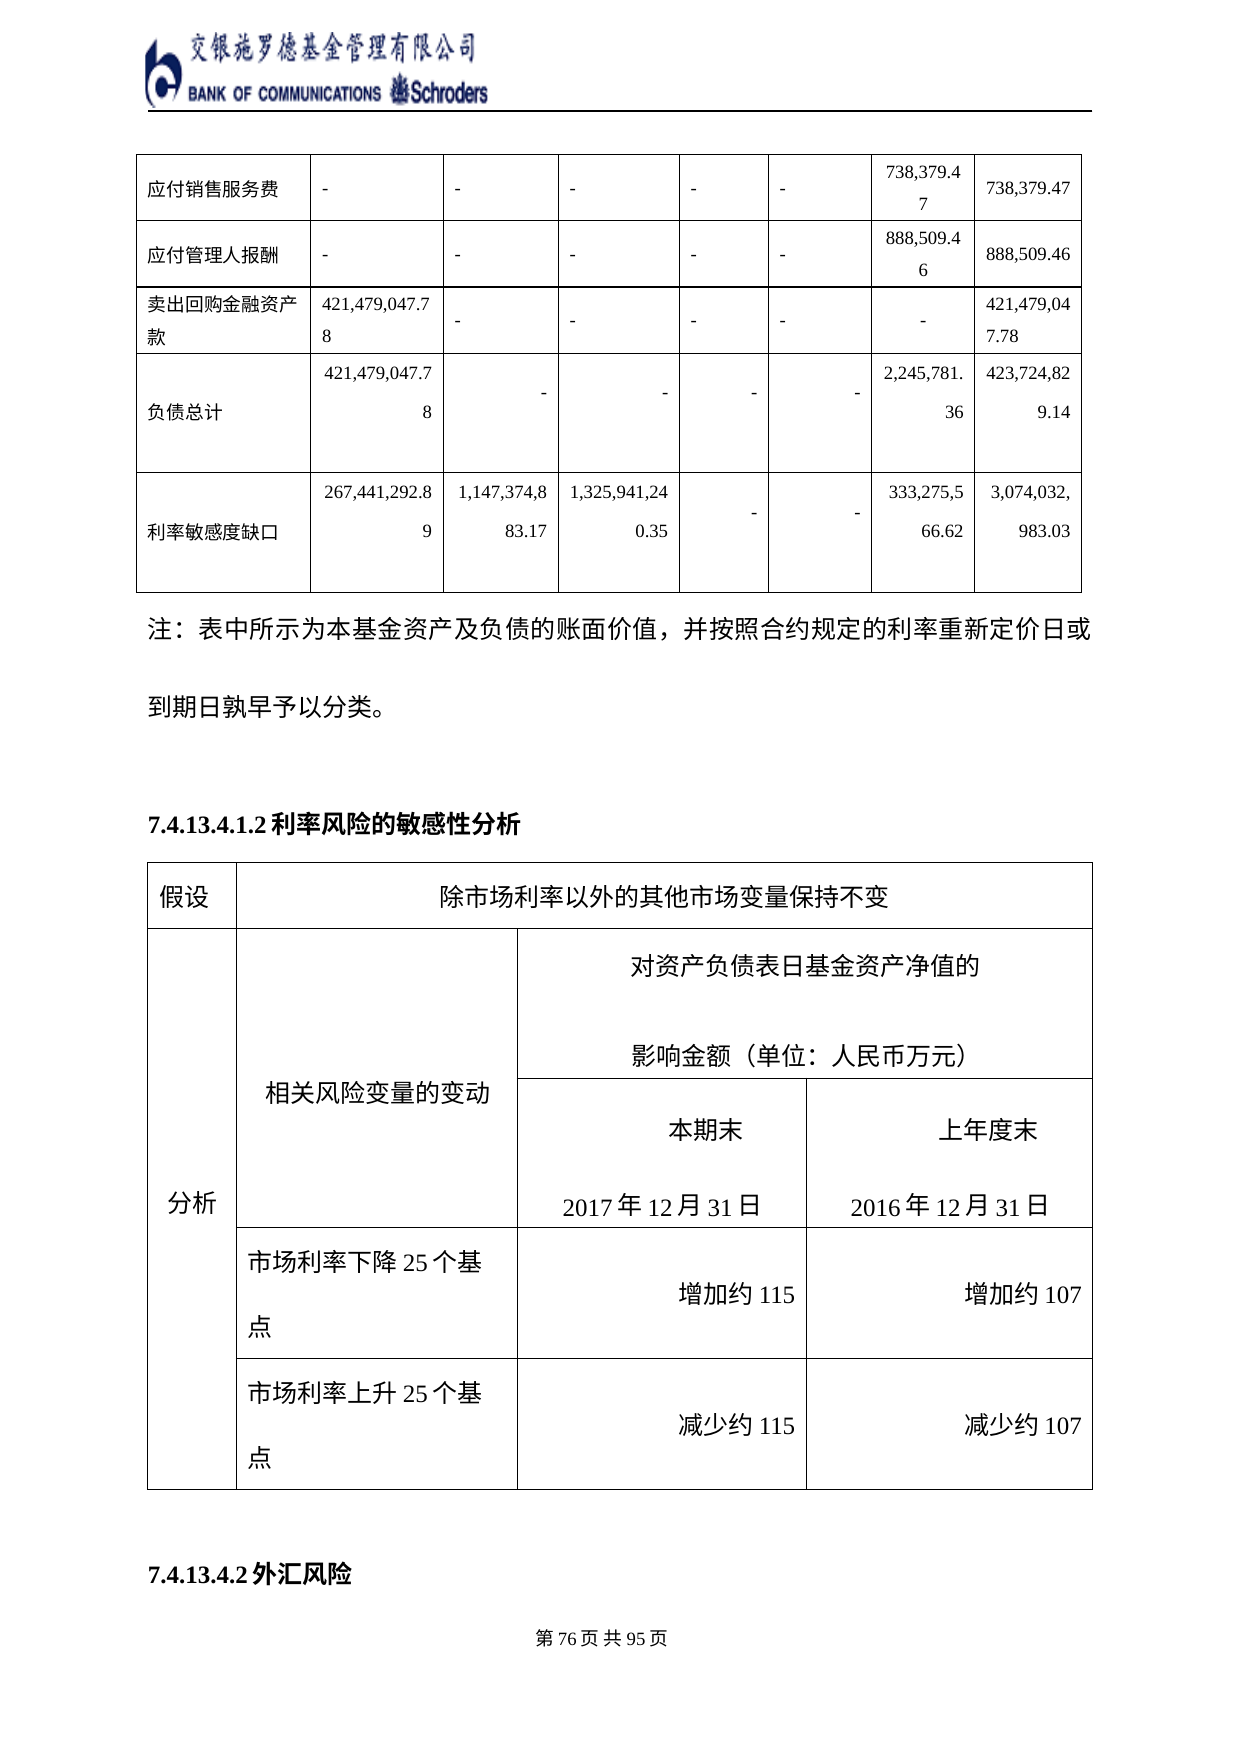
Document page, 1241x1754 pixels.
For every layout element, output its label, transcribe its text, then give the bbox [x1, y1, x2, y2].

table_cell 应付销售服务费 [137, 155, 310, 220]
table_cell - [680, 288, 768, 352]
table_cell - [444, 288, 558, 352]
table_cell - [311, 221, 443, 286]
table_cell 888,509.46 [975, 221, 1081, 286]
table_header 假设 [148, 863, 236, 928]
table_cell 减少约115 [518, 1359, 806, 1489]
table_cell - [559, 221, 679, 286]
table_cell - [559, 155, 679, 220]
table_cell 市场利率上升25个基点 [237, 1359, 517, 1489]
table_cell 888,509.46 [872, 221, 974, 286]
table_cell - [769, 473, 871, 592]
table_cell 421,479,047.78 [975, 288, 1081, 352]
table_cell 减少约107 [807, 1359, 1092, 1489]
table_cell 应付管理人报酬 [137, 221, 310, 286]
table_cell 1,325,941,240.35 [559, 473, 679, 592]
table_cell 1,147,374,883.17 [444, 473, 558, 592]
table_cell - [680, 221, 768, 286]
table_cell 增加约115 [518, 1228, 806, 1358]
text 7.4.13.4.2外汇风险 [148, 1540, 1092, 1605]
table_cell 3,074,032,983.03 [975, 473, 1081, 592]
table_cell - [559, 354, 679, 472]
table_cell 利率敏感度缺口 [137, 473, 310, 592]
table_cell 本期末 2017年12月31日 [518, 1079, 806, 1227]
table_cell 738,379.47 [872, 155, 974, 220]
table_cell 市场利率下降25个基点 [237, 1228, 517, 1358]
table_cell - [769, 221, 871, 286]
text 注：表中所示为本基金资产及负债的账面价值，并按照合约规定的利率重新定价日或到期日孰早予以分类。 [148, 596, 1092, 738]
table_cell 423,724,829.14 [975, 354, 1081, 472]
table_cell - [680, 354, 768, 472]
table_cell 增加约107 [807, 1228, 1092, 1358]
table_cell - [680, 473, 768, 592]
text 7.4.13.4.1.2利率风险的敏感性分析 [148, 790, 1092, 855]
table_cell - [769, 155, 871, 220]
table_cell 相关风险变量的变动 [237, 929, 517, 1227]
table_cell - [769, 354, 871, 472]
table_cell - [444, 155, 558, 220]
table_header 除市场利率以外的其他市场变量保持不变 [237, 863, 1092, 928]
table_cell - [872, 288, 974, 352]
table_cell - [444, 221, 558, 286]
table_cell 421,479,047.78 [311, 288, 443, 352]
table_cell 2,245,781.36 [872, 354, 974, 472]
table_cell - [559, 288, 679, 352]
table_cell - [311, 155, 443, 220]
table_cell 对资产负债表日基金资产净值的 影响金额（单位：人民币万元） [518, 929, 1092, 1077]
picture [145, 32, 488, 108]
table_cell 267,441,292.89 [311, 473, 443, 592]
table_cell - [769, 288, 871, 352]
table_cell 738,379.47 [975, 155, 1081, 220]
table_cell 上年度末 2016年12月31日 [807, 1079, 1092, 1227]
table_cell - [444, 354, 558, 472]
table_cell 负债总计 [137, 354, 310, 472]
table_cell - [680, 155, 768, 220]
table_cell 卖出回购金融资产款 [137, 288, 310, 352]
table_cell 421,479,047.78 [311, 354, 443, 472]
table_cell 333,275,566.62 [872, 473, 974, 592]
table_cell 分析 [148, 929, 236, 1489]
